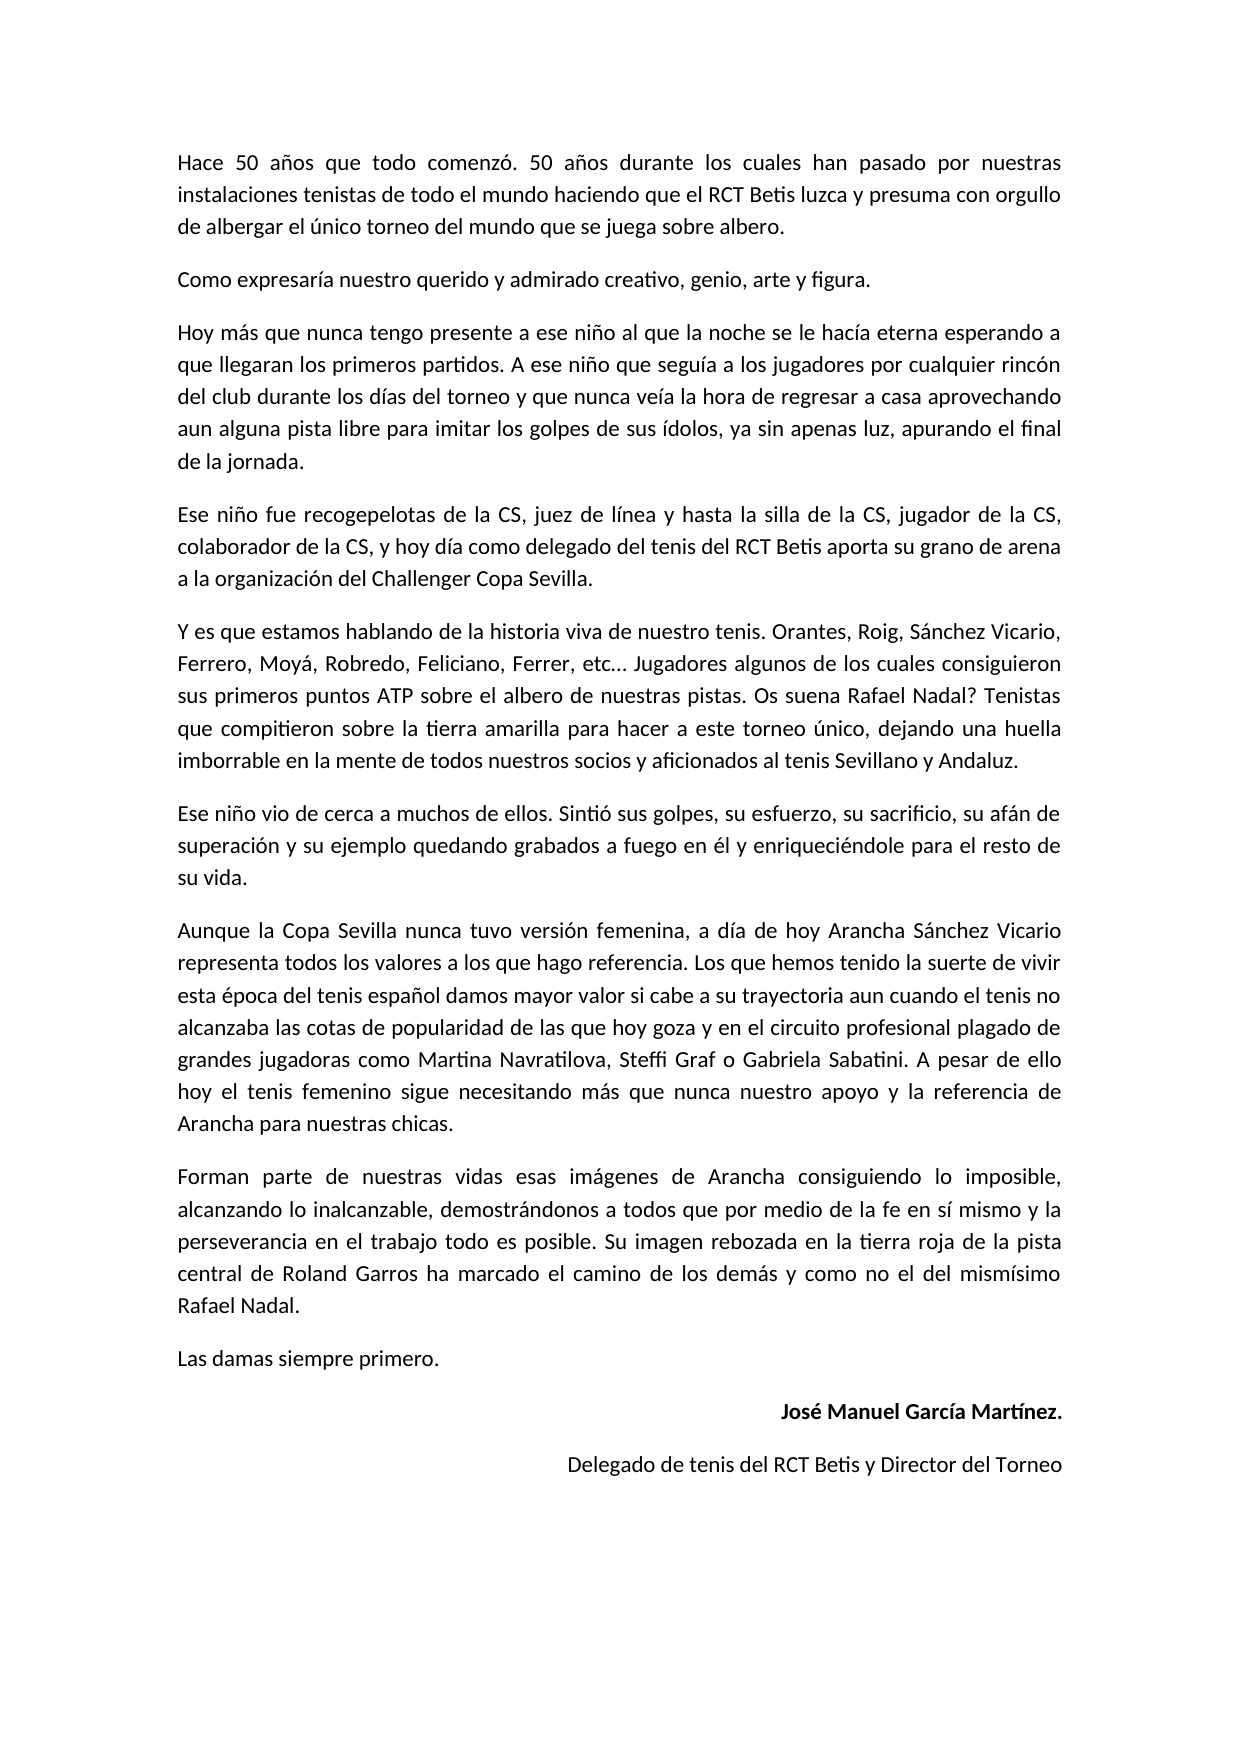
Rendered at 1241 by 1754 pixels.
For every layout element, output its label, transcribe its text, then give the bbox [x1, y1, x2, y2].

text Ese niño fue recogepelotas de la CS, juez de línea y hasta la silla de la CS, jugador de la CS, colaborador de la CS, y hoy día como delegado del tenis del RCT Betis aporta su grano de arena a la organización del Challenger Copa Sevilla. [177, 500, 1063, 592]
text Ese niño vio de cerca a muchos de ellos. Sintió sus golpes, su esfuerzo, su sacrificio, su afán de superación y su ejemplo quedando grabados a fuego en él y enriqueciéndole para el resto de su vida. [177, 799, 1063, 891]
text Y es que estamos hablando de la historia viva de nuestro tenis. Orantes, Roig, Sánchez Vicario, Ferrero, Moyá, Robredo, Feliciano, Ferrer, etc… Jugadores algunos de los cuales consiguieron sus primeros puntos ATP sobre el albero de nuestras pistas. Os suena Rafael Nadal? Tenistas que compitieron sobre la tierra amarilla para hacer a este torneo único, dejando una huella imborrable en la mente de todos nuestros socios y aficionados al tenis Sevillano y Andaluz. [177, 617, 1063, 774]
text Como expresaría nuestro querido y admirado creativo, genio, arte y figura. [177, 265, 1063, 293]
text Las damas siempre primero. [177, 1344, 1063, 1372]
text Hace 50 años que todo comenzó. 50 años durante los cuales han pasado por nuestras instalaciones tenistas de todo el mundo haciendo que el RCT Betis luzca y presuma con orgullo de albergar el único torneo del mundo que se juega sobre albero. [177, 148, 1063, 240]
text Aunque la Copa Sevilla nunca tuvo versión femenina, a día de hoy Arancha Sánchez Vicario representa todos los valores a los que hago referencia. Los que hemos tenido la suerte de vivir esta época del tenis español damos mayor valor si cabe a su trayectoria aun cuando el tenis no alcanzaba las cotas de popularidad de las que hoy goza y en el circuito profesional plagado de grandes jugadoras como Martina Navratilova, Steffi Graf o Gabriela Sabatini. A pesar de ello hoy el tenis femenino sigue necesitando más que nunca nuestro apoyo y la referencia de Arancha para nuestras chicas. [177, 916, 1063, 1137]
text Hoy más que nunca tengo presente a ese niño al que la noche se le hacía eterna esperando a que llegaran los primeros partidos. A ese niño que seguía a los jugadores por cualquier rincón del club durante los días del torneo y que nunca veía la hora de regresar a casa aprovechando aun alguna pista libre para imitar los golpes de sus ídolos, ya sin apenas luz, apurando el final de la jornada. [177, 318, 1063, 475]
text Forman parte de nuestras vidas esas imágenes de Arancha consiguiendo lo imposible, alcanzando lo inalcanzable, demostrándonos a todos que por medio de la fe en sí mismo y la perseverancia en el trabajo todo es posible. Su imagen rebozada en la tierra roja de la pista central de Roland Garros ha marcado el camino de los demás y como no el del mismísimo Rafael Nadal. [177, 1162, 1063, 1319]
text José Manuel García Martínez. [177, 1397, 1063, 1425]
text Delegado de tenis del RCT Betis y Director del Torneo [177, 1450, 1063, 1478]
